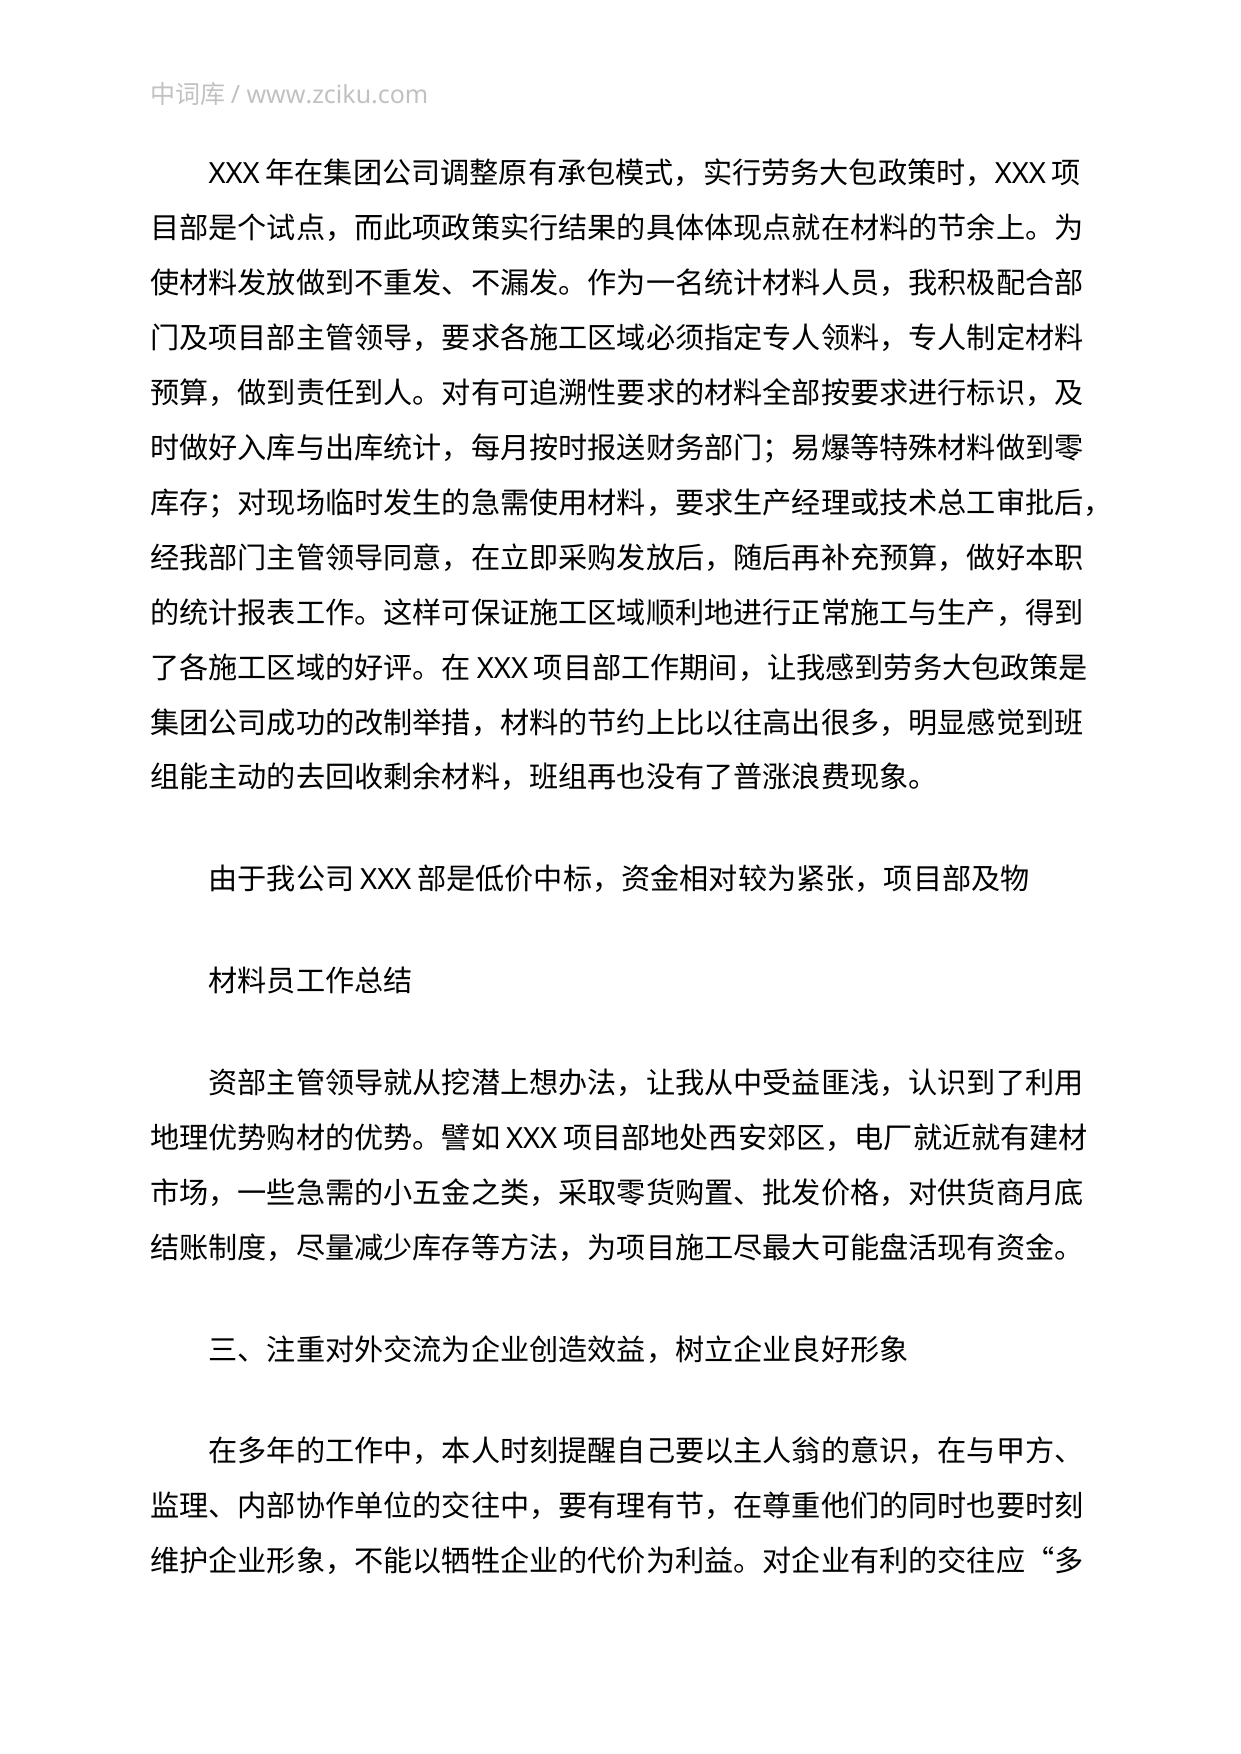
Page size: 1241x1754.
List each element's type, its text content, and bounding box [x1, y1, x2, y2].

text 由于我公司XXX部是低价中标，资金相对较为紧张，项目部及物 [150, 856, 1090, 898]
text 三、注重对外交流为企业创造效益，树立企业良好形象 [150, 1326, 1090, 1368]
text XXX年在集团公司调整原有承包模式，实行劳务大包政策时，XXX项目部是个试点，而此项政策实行结果的具体体现点就在材料的节余上。为使材料发放做到不重发、不漏发。作为一名统计材料人员，我积极配合部门及项目部主管领导，要求各施工区域必须指定专人领料，专人制定材料预算，做到责任到人。对有可追溯性要求的材料全部按要求进行标识，及时做好入库与出库统计，每月按时报送财务部门；易爆等特殊材料做到零库存；对现场临时发生的急需使用材料，要求生产经理或技术总工审批后，经我部门主管领导同意，在立即采购发放后，随后再补充预算，做好本职的统计报表工作。这样可保证施工区域顺利地进行正常施工与生产，得到了各施工区域的好评。在XXX项目部工作期间，让我感到劳务大包政策是集团公司成功的改制举措，材料的节约上比以往高出很多，明显感觉到班组能主动的去回收剩余材料，班组再也没有了普涨浪费现象。 [150, 150, 1090, 796]
text 资部主管领导就从挖潜上想办法，让我从中受益匪浅，认识到了利用地理优势购材的优势。譬如XXX项目部地处西安郊区，电厂就近就有建材市场，一些急需的小五金之类，采取零货购置、批发价格，对供货商月底结账制度，尽量减少库存等方法，为项目施工尽最大可能盘活现有资金。 [150, 1059, 1090, 1267]
text 材料员工作总结 [150, 958, 1090, 1000]
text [150, 1428, 1090, 1580]
